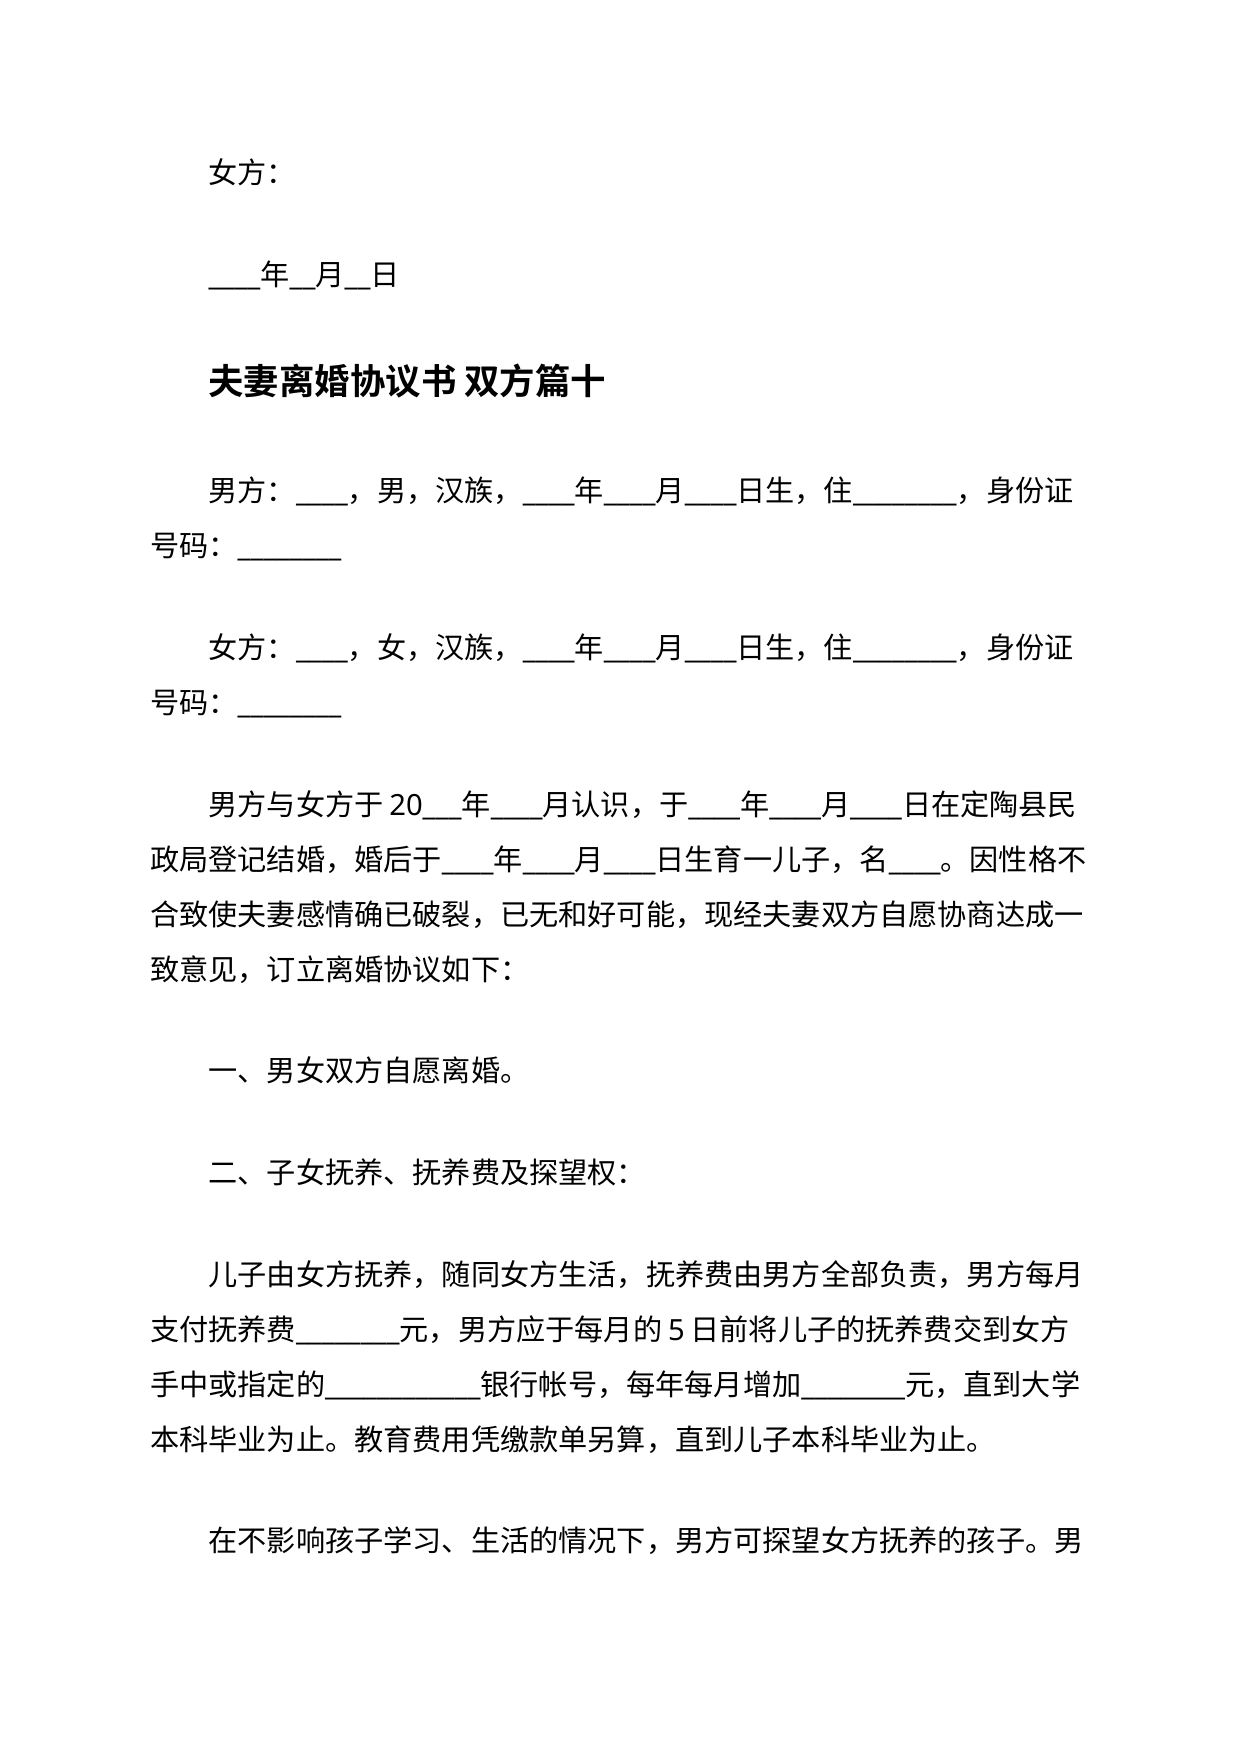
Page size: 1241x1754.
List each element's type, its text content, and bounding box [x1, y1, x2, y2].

text 夫妻离婚协议书 双方篇十 [150, 354, 1090, 405]
text 二、子女抚养、抚养费及探望权： [150, 1149, 1090, 1192]
text 男方：____，男，汉族，____年____月____日生，住________，身份证号码：________ [150, 467, 1090, 564]
text 儿子由女方抚养，随同女方生活，抚养费由男方全部负责，男方每月支付抚养费________元，男方应于每月的5日前将儿子的抚养费交到女方手中或指定的____________银行帐号，每年每月增加________元，直到大学本科毕业为止。教育费用凭缴款单另算，直到儿子本科毕业为止。 [150, 1251, 1090, 1458]
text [150, 1518, 1090, 1560]
text ____年__月__日 [150, 252, 1090, 294]
text 女方：____，女，汉族，____年____月____日生，住________，身份证号码：________ [150, 624, 1090, 722]
text 一、男女双方自愿离婚。 [150, 1048, 1090, 1090]
text 男方与女方于20___年____月认识，于____年____月____日在定陶县民政局登记结婚，婚后于____年____月____日生育一儿子，名____。因性格不合致使夫妻感情确已破裂，已无和好可能，现经夫妻双方自愿协商达成一致意见，订立离婚协议如下： [150, 781, 1090, 988]
text 女方： [150, 150, 1090, 192]
